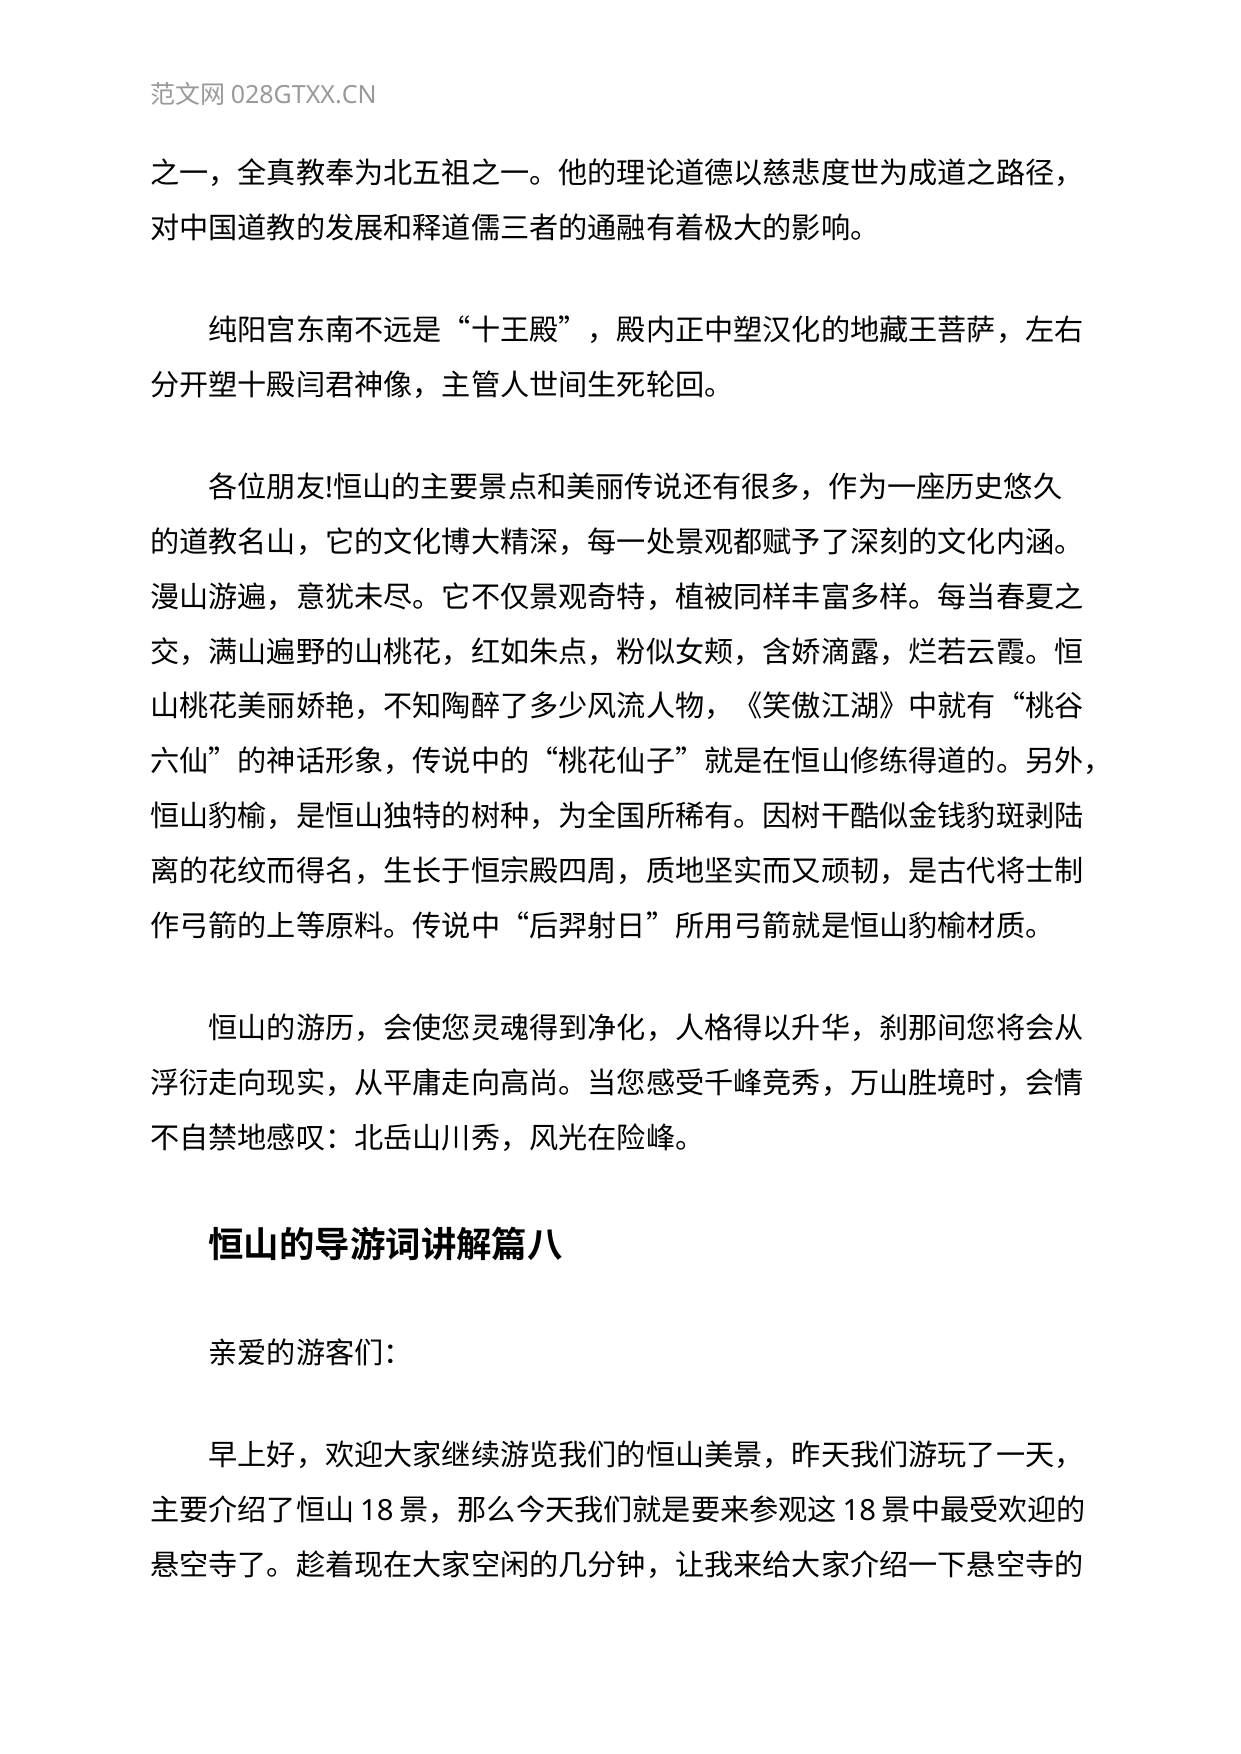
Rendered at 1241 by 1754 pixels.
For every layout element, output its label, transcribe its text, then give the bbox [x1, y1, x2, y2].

text 纯阳宫东南不远是“十王殿”，殿内正中塑汉化的地藏王菩萨，左右分开塑十殿闫君神像，主管人世间生死轮回。 [150, 307, 1090, 404]
text 各位朋友!恒山的主要景点和美丽传说还有很多，作为一座历史悠久的道教名山，它的文化博大精深，每一处景观都赋予了深刻的文化内涵。漫山游遍，意犹未尽。它不仅景观奇特，植被同样丰富多样。每当春夏之交，满山遍野的山桃花，红如朱点，粉似女颊，含娇滴露，烂若云霞。恒山桃花美丽娇艳，不知陶醉了多少风流人物，《笑傲江湖》中就有“桃谷六仙”的神话形象，传说中的“桃花仙子”就是在恒山修练得道的。另外，恒山豹榆，是恒山独特的树种，为全国所稀有。因树干酷似金钱豹斑剥陆离的花纹而得名，生长于恒宗殿四周，质地坚实而又顽韧，是古代将士制作弓箭的上等原料。传说中“后羿射日”所用弓箭就是恒山豹榆材质。 [150, 463, 1090, 945]
text 恒山的导游词讲解篇八 [150, 1216, 1090, 1267]
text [150, 150, 1090, 247]
text 亲爱的游客们： [150, 1329, 1090, 1372]
text 恒山的游历，会使您灵魂得到净化，人格得以升华，刹那间您将会从浮衍走向现实，从平庸走向高尚。当您感受千峰竞秀，万山胜境时，会情不自禁地感叹：北岳山川秀，风光在险峰。 [150, 1004, 1090, 1156]
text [150, 1431, 1090, 1583]
